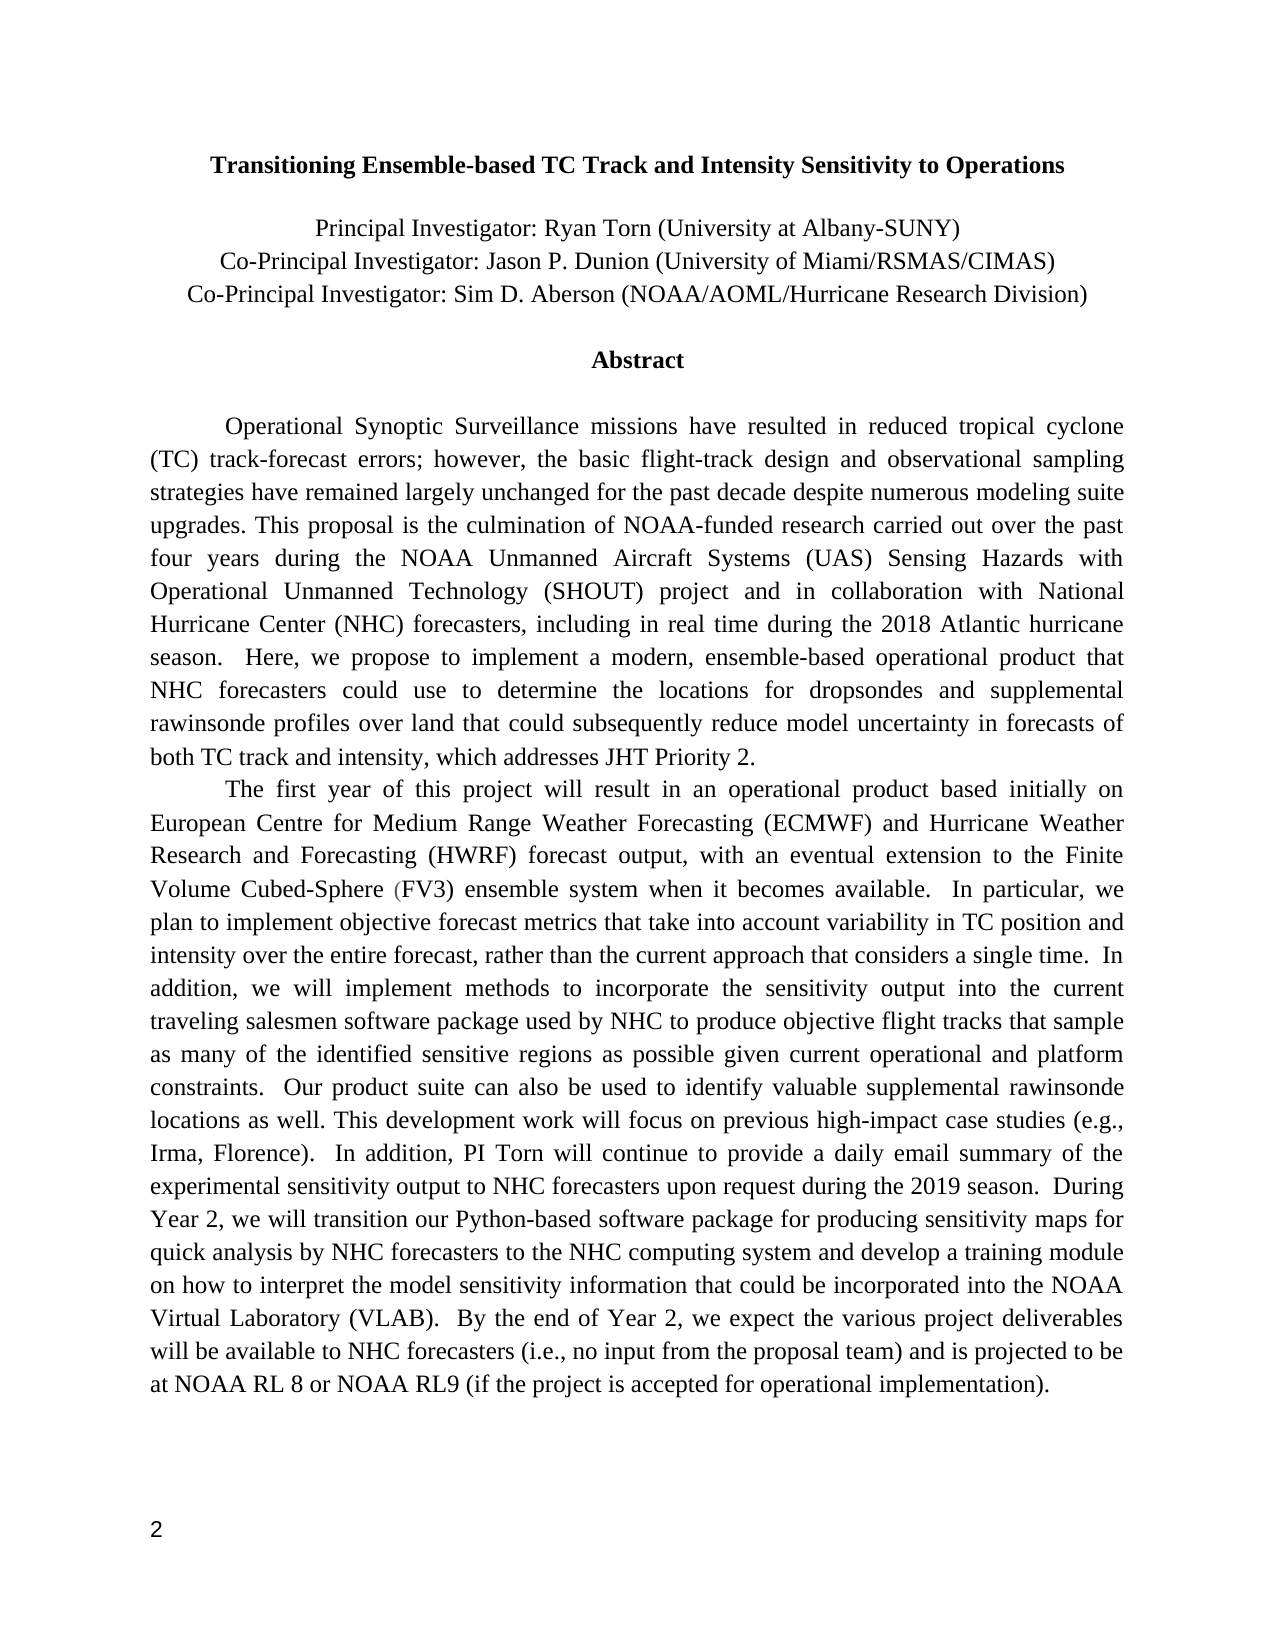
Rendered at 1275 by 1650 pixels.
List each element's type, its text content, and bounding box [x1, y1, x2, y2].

text Operational Synoptic Surveillance missions have resulted in reduced tropical cyclone (TC) track-forecast errors; however, the basic flight-track design and observational sampling strategies have remained largely unchanged for the past decade despite numerous modeling suite upgrades. This proposal is the culmination of NOAA-funded research carried out over the past four years during the NOAA Unmanned Aircraft Systems (UAS) Sensing Hazards with Operational Unmanned Technology (SHOUT) project and in collaboration with National Hurricane Center (NHC) forecasters, including in real time during the 2018 Atlantic hurricane season. Here, we propose to implement a modern, ensemble-based operational product that NHC forecasters could use to determine the locations for dropsondes and supplemental rawinsonde profiles over land that could subsequently reduce model uncertainty in forecasts of both TC track and intensity, which addresses JHT Priority 2. [150, 411, 1125, 770]
text Co-Principal Investigator: Sim D. Aberson (NOAA/AOML/Hurricane Research Division) [150, 279, 1125, 308]
text Abstract [150, 345, 1125, 374]
text Co-Principal Investigator: Jason P. Dunion (University of Miami/RSMAS/CIMAS) [150, 246, 1125, 275]
text The first year of this project will result in an operational product based initially on European Centre for Medium Range Weather Forecasting (ECMWF) and Hurricane Weather Research and Forecasting (HWRF) forecast output, with an eventual extension to the Finite Volume Cubed-Sphere (FV3) ensemble system when it becomes available. In particular, we plan to implement objective forecast metrics that take into account variability in TC position and intensity over the entire forecast, rather than the current approach that considers a single time. In addition, we will implement methods to incorporate the sensitivity output into the current traveling salesmen software package used by NHC to produce objective flight tracks that sample as many of the identified sensitive regions as possible given current operational and platform constraints. Our product suite can also be used to identify valuable supplemental rawinsonde locations as well. This development work will focus on previous high-impact case studies (e.g., Irma, Florence). In addition, PI Torn will continue to provide a daily email summary of the experimental sensitivity output to NHC forecasters upon request during the 2019 season. During Year 2, we will transition our Python-based software package for producing sensitivity maps for quick analysis by NHC forecasters to the NHC computing system and develop a training module on how to interpret the model sensitivity information that could be incorporated into the NOAA Virtual Laboratory (VLAB). By the end of Year 2, we expect the various project deliverables will be available to NHC forecasters (i.e., no input from the proposal team) and is projected to be at NOAA RL 8 or NOAA RL9 (if the project is accepted for operational implementation). [150, 774, 1125, 1398]
text Transitioning Ensemble-based TC Track and Intensity Sensitivity to Operations [150, 150, 1125, 179]
text Principal Investigator: Ryan Torn (University at Albany-SUNY) [150, 213, 1125, 242]
